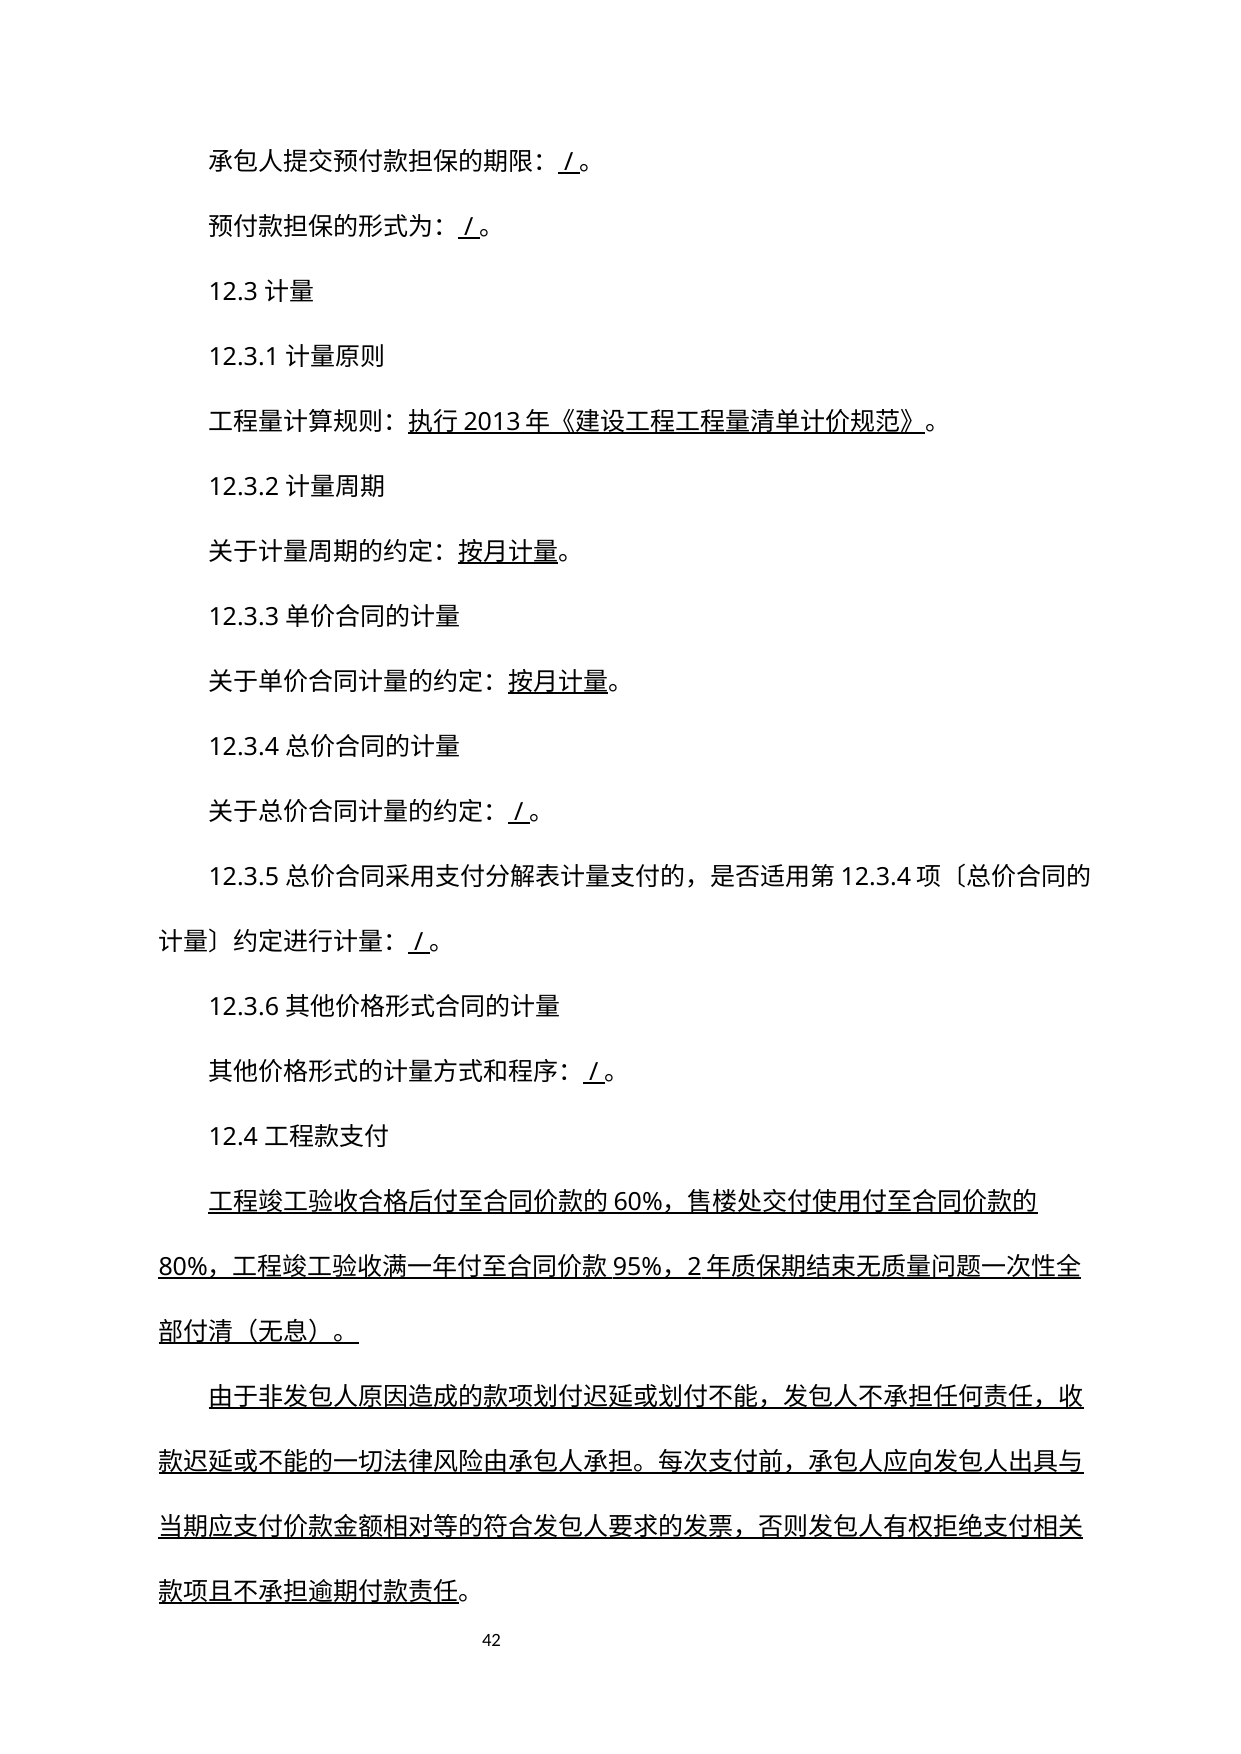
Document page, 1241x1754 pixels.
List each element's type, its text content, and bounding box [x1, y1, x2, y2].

text 工程竣工验收合格后付至合同价款的60%，售楼处交付使用付至合同价款的80%，工程竣工验收满一年付至合同价款95%，2年质保期结束无质量问题一次性全部付清（无息）。 [158, 1167, 1106, 1362]
text 关于计量周期的约定：按月计量。 [158, 517, 1106, 582]
text 工程量计算规则：执行2013年《建设工程工程量清单计价规范》。 [158, 387, 1106, 452]
text 12.3.2 计量周期 [158, 452, 1106, 517]
text 12.4 工程款支付 [158, 1102, 1106, 1167]
text 12.3.6 其他价格形式合同的计量 [158, 972, 1106, 1037]
text 12.3.5 总价合同采用支付分解表计量支付的，是否适用第12.3.4项〔总价合同的计量〕约定进行计量： / 。 [158, 842, 1106, 972]
text 12.3 计量 [158, 257, 1106, 322]
text 承包人提交预付款担保的期限： / 。 [158, 127, 1106, 192]
text 12.3.1 计量原则 [158, 322, 1106, 387]
text 12.3.3 单价合同的计量 [158, 582, 1106, 647]
text 关于总价合同计量的约定： / 。 [158, 777, 1106, 842]
text 由于非发包人原因造成的款项划付迟延或划付不能，发包人不承担任何责任，收款迟延或不能的一切法律风险由承包人承担。每次支付前，承包人应向发包人出具与当期应支付价款金额相对等的符合发包人要求的发票，否则发包人有权拒绝支付相关款项且不承担逾期付款责任。 [158, 1362, 1106, 1622]
text 预付款担保的形式为： / 。 [158, 192, 1106, 257]
text 12.3.4 总价合同的计量 [158, 712, 1106, 777]
text 关于单价合同计量的约定：按月计量。 [158, 647, 1106, 712]
text 其他价格形式的计量方式和程序： / 。 [158, 1037, 1106, 1102]
